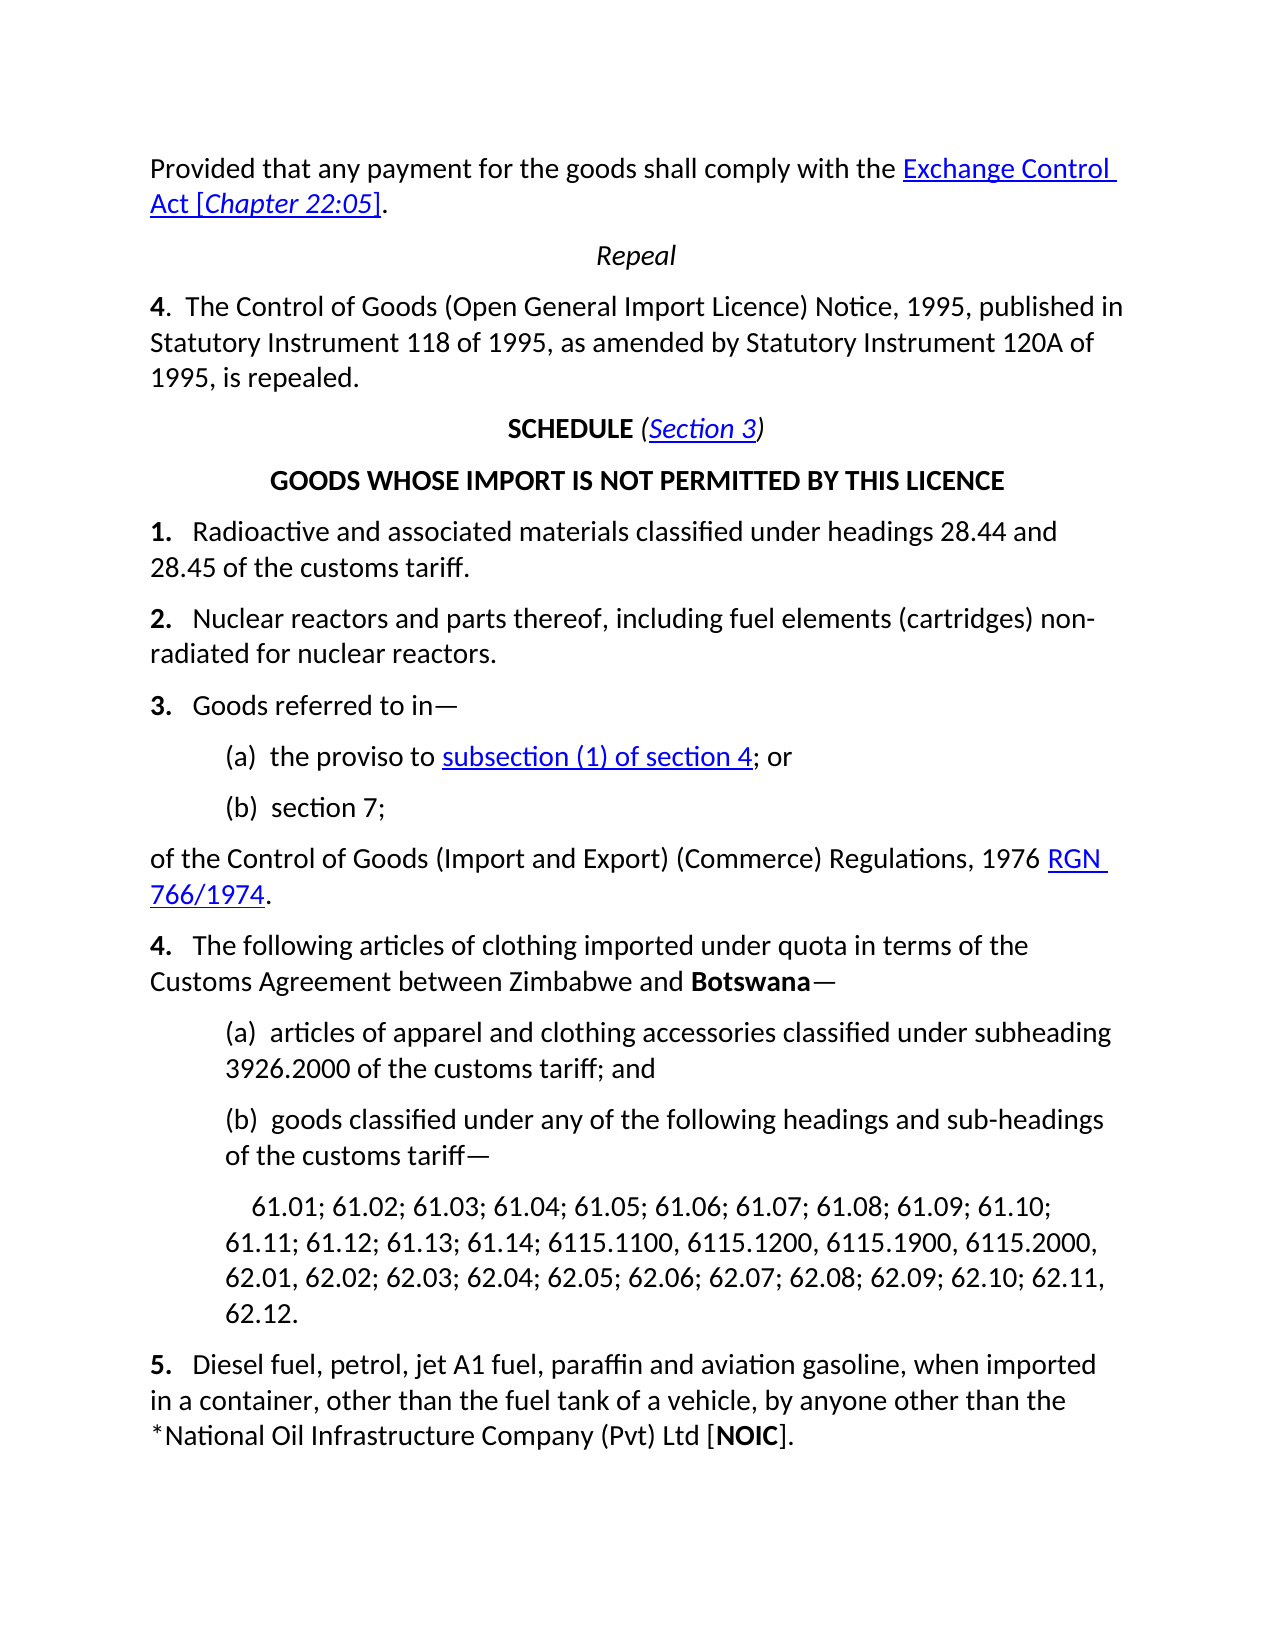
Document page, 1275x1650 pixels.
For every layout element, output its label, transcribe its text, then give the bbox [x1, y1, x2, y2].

text (a) the proviso to subsection (1) of section 4; or [225, 738, 1125, 774]
text SCHEDULE (Section 3) [150, 411, 1125, 446]
text Repeal [150, 237, 1125, 272]
text 61.01; 61.02; 61.03; 61.04; 61.05; 61.06; 61.07; 61.08; 61.09; 61.10; 61.11; 61.12; 61.13; 61.14; 6115.1100, 6115.1200, 6115.1900, 6115.2000, 62.01, 62.02; 62.03; 62.04; 62.05; 62.06; 62.07; 62.08; 62.09; 62.10; 62.11, 62.12. [225, 1188, 1125, 1331]
text 3. Goods referred to in— [150, 687, 1125, 722]
text 2. Nuclear reactors and parts thereof, including fuel elements (cartridges) non-radiated for nuclear reactors. [150, 600, 1125, 671]
text 5. Diesel fuel, petrol, jet A1 fuel, paraffin and aviation gasoline, when imported in a container, other than the fuel tank of a vehicle, by anyone other than the *National Oil Infrastructure Company (Pvt) Ltd [NOIC]. [150, 1346, 1125, 1453]
text 4. The Control of Goods (Open General Import Licence) Notice, 1995, published in Statutory Instrument 118 of 1995, as amended by Statutory Instrument 120A of 1995, is repealed. [150, 288, 1125, 395]
text GOODS WHOSE IMPORT IS NOT PERMITTED BY THIS LICENCE [150, 462, 1125, 497]
text (a) articles of apparel and clothing accessories classified under subheading 3926.2000 of the customs tariff; and [225, 1014, 1125, 1086]
text Provided that any payment for the goods shall comply with the Exchange Control Act [Chapter 22:05]. [150, 150, 1125, 221]
text 1. Radioactive and associated materials classified under headings 28.44 and 28.45 of the customs tariff. [150, 513, 1125, 584]
text of the Control of Goods (Import and Export) (Commerce) Regulations, 1976 RGN 766/1974. [150, 841, 1125, 912]
text 4. The following articles of clothing imported under quota in terms of the Customs Agreement between Zimbabwe and Botswana— [150, 927, 1125, 999]
text (b) goods classified under any of the following headings and sub-headings of the customs tariff— [225, 1101, 1125, 1172]
text (b) section 7; [225, 789, 1125, 825]
